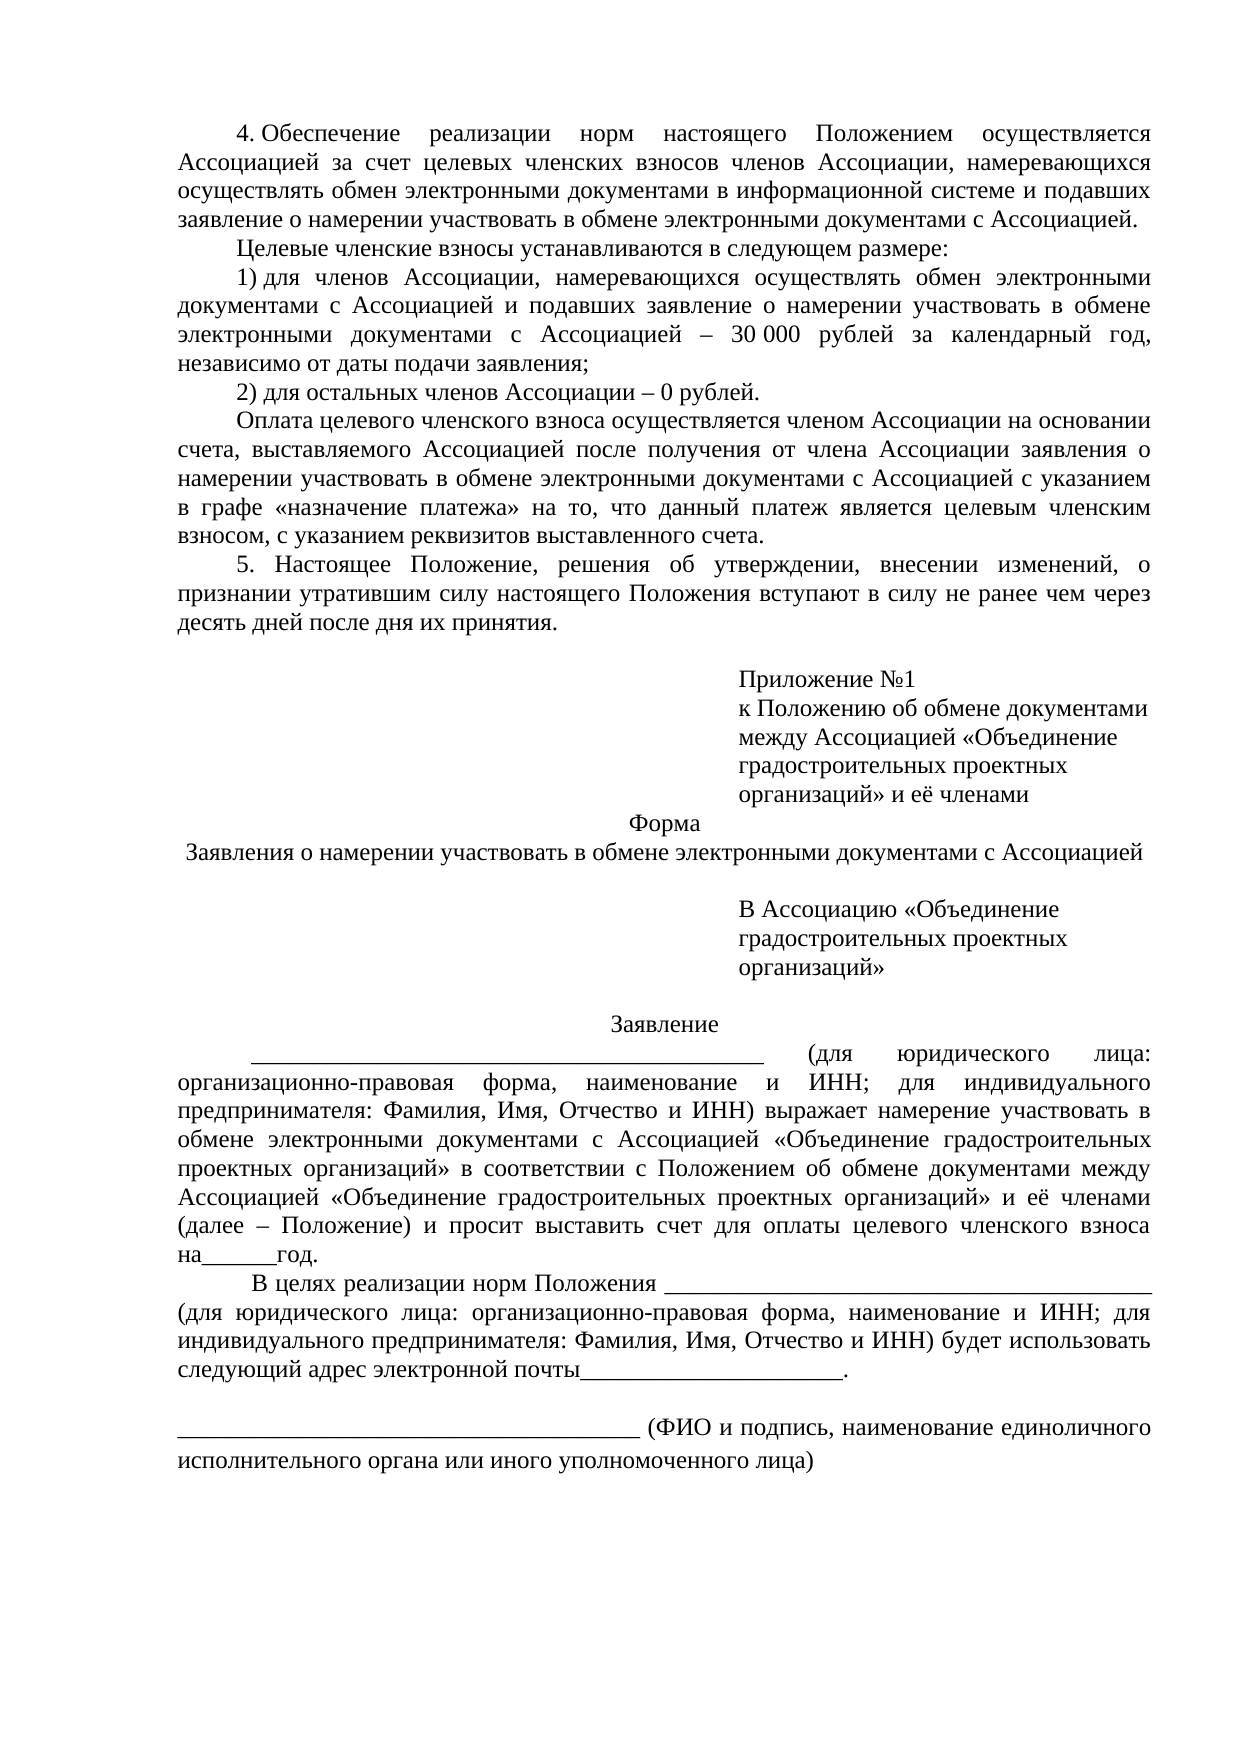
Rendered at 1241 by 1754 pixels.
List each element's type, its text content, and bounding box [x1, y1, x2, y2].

text _________________________________________ (для юридического лица: организационно-правовая форма, наименование и ИНН; для индивидуального предпринимателя: Фамилия, Имя, Отчество и ИНН) выражает намерение участвовать в обмене электронными документами с Ассоциацией «Объединение градостроительных проектных организаций» в соответствии с Положением об обмене документами между Ассоциацией «Объединение градостроительных проектных организаций» и её членами (далее – Положение) и просит выставить счет для оплаты целевого членского взноса на______год. [177, 1038, 1152, 1268]
text Целевые членские взносы устанавливаются в следующем размере: [177, 233, 1152, 262]
text 2) для остальных членов Ассоциации – 0 рублей. [177, 377, 1152, 406]
text _____________________________________ (ФИО и подпись, наименование единоличного исполнительного органа или иного уполномоченного лица) [177, 1412, 1152, 1474]
text Заявления о намерении участвовать в обмене электронными документами с Ассоциацией [177, 837, 1152, 866]
text Приложение №1 [252, 664, 1152, 693]
text В Ассоциацию «Объединение градостроительных проектных организаций» [738, 894, 1152, 981]
text к Положению об обмене документами [738, 693, 1152, 722]
text В целях реализации норм Положения _______________________________________ (для юридического лица: организационно-правовая форма, наименование и ИНН; для индивидуального предпринимателя: Фамилия, Имя, Отчество и ИНН) будет использовать следующий адрес электронной почты_____________________. [177, 1268, 1152, 1383]
text 1) для членов Ассоциации, намеревающихся осуществлять обмен электронными документами с Ассоциацией и подавших заявление о намерении участвовать в обмене электронными документами с Ассоциацией – 30 000 рублей за календарный год, независимо от даты подачи заявления; [177, 262, 1152, 377]
text Оплата целевого членского взноса осуществляется членом Ассоциации на основании счета, выставляемого Ассоциацией после получения от члена Ассоциации заявления о намерении участвовать в обмене электронными документами с Ассоциацией с указанием в графе «назначение платежа» на то, что данный платеж является целевым членским взносом, с указанием реквизитов выставленного счета. [177, 406, 1152, 549]
text 4. Обеспечение реализации норм настоящего Положением осуществляется Ассоциацией за счет целевых членских взносов членов Ассоциации, намеревающихся осуществлять обмен электронными документами в информационной системе и подавших заявление о намерении участвовать в обмене электронными документами с Ассоциацией. [177, 118, 1152, 233]
text 5. Настоящее Положение, решения об утверждении, внесении изменений, о признании утратившим силу настоящего Положения вступают в силу не ранее чем через десять дней после дня их принятия. [177, 549, 1152, 636]
text Заявление [177, 1009, 1152, 1038]
text между Ассоциацией «Объединение градостроительных проектных организаций» и её членами [738, 722, 1152, 808]
text Форма [177, 808, 1152, 837]
